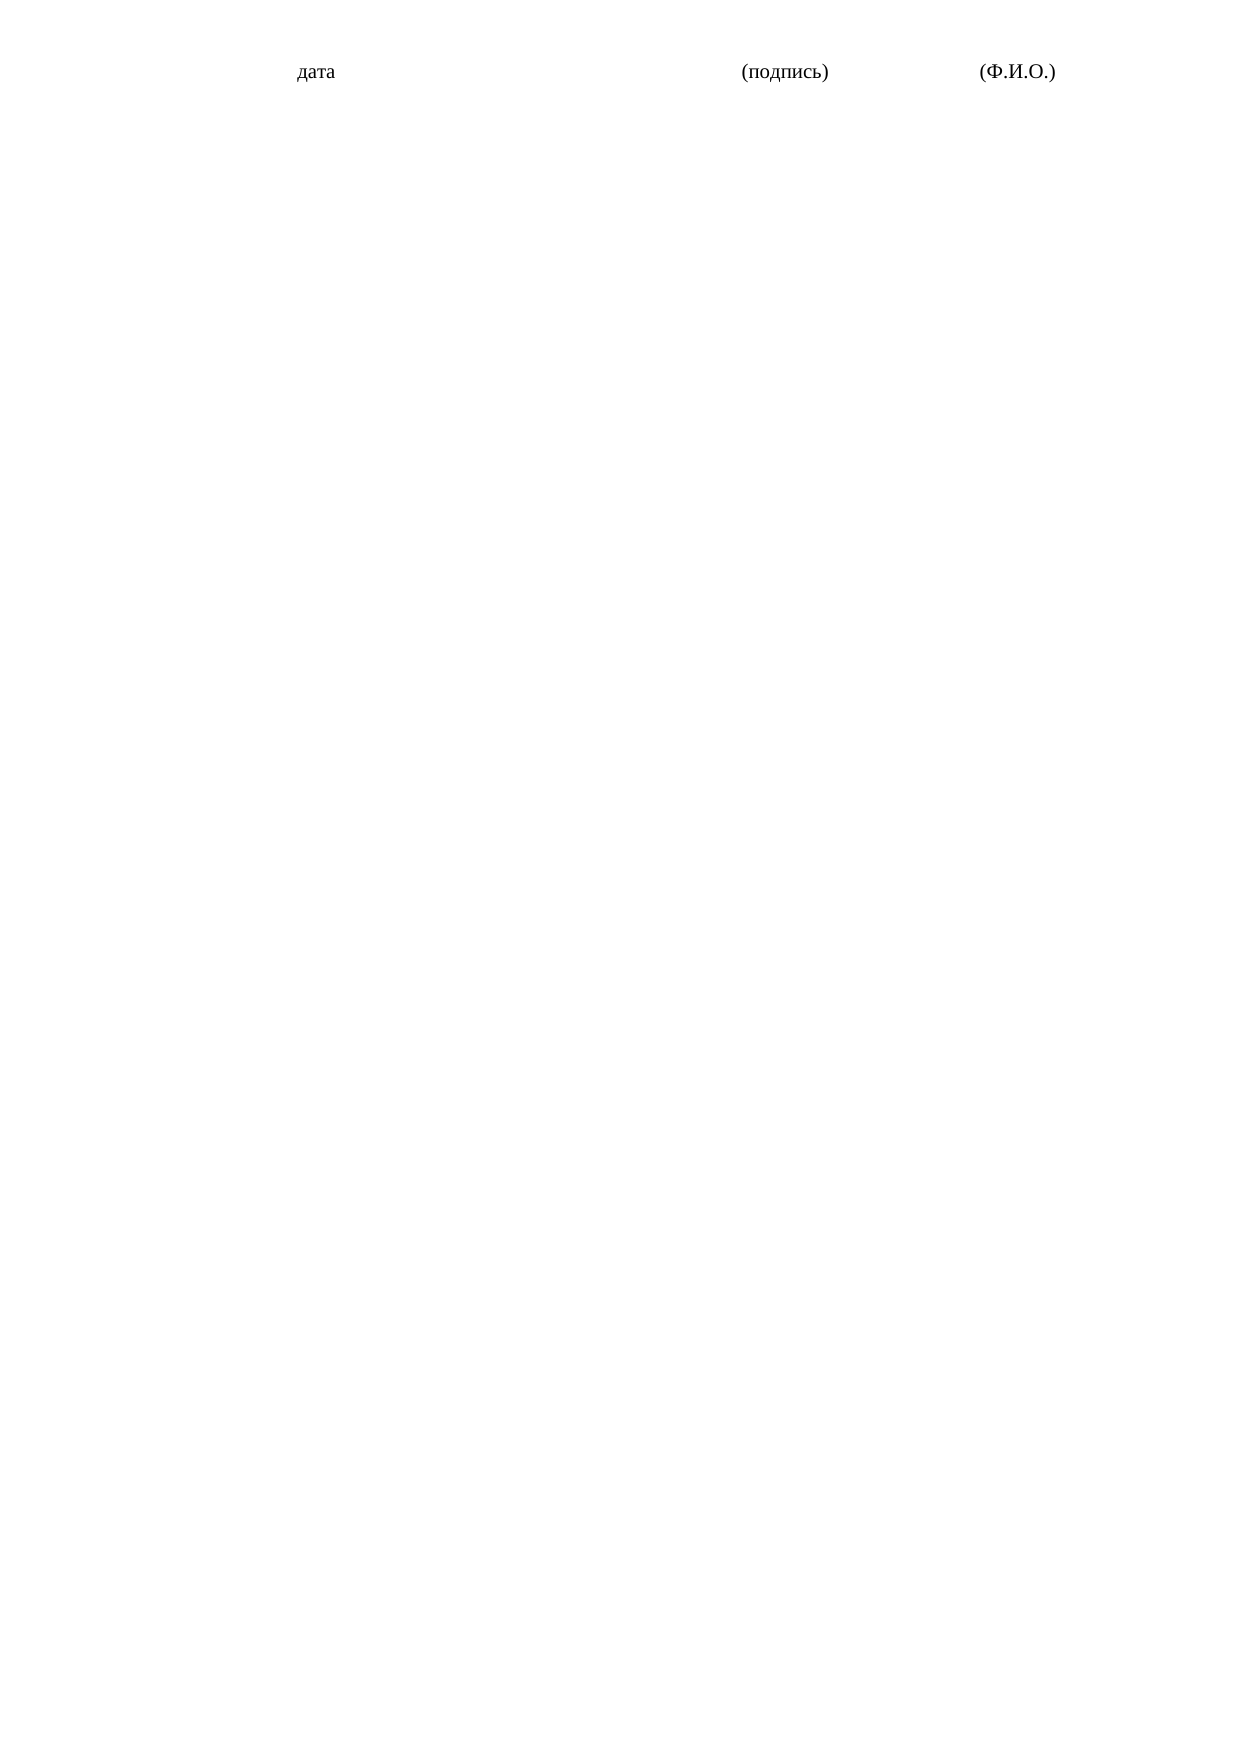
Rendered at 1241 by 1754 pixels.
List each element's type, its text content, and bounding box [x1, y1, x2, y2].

text дата (подпись) (Ф.И.О.) [177, 59, 1152, 83]
